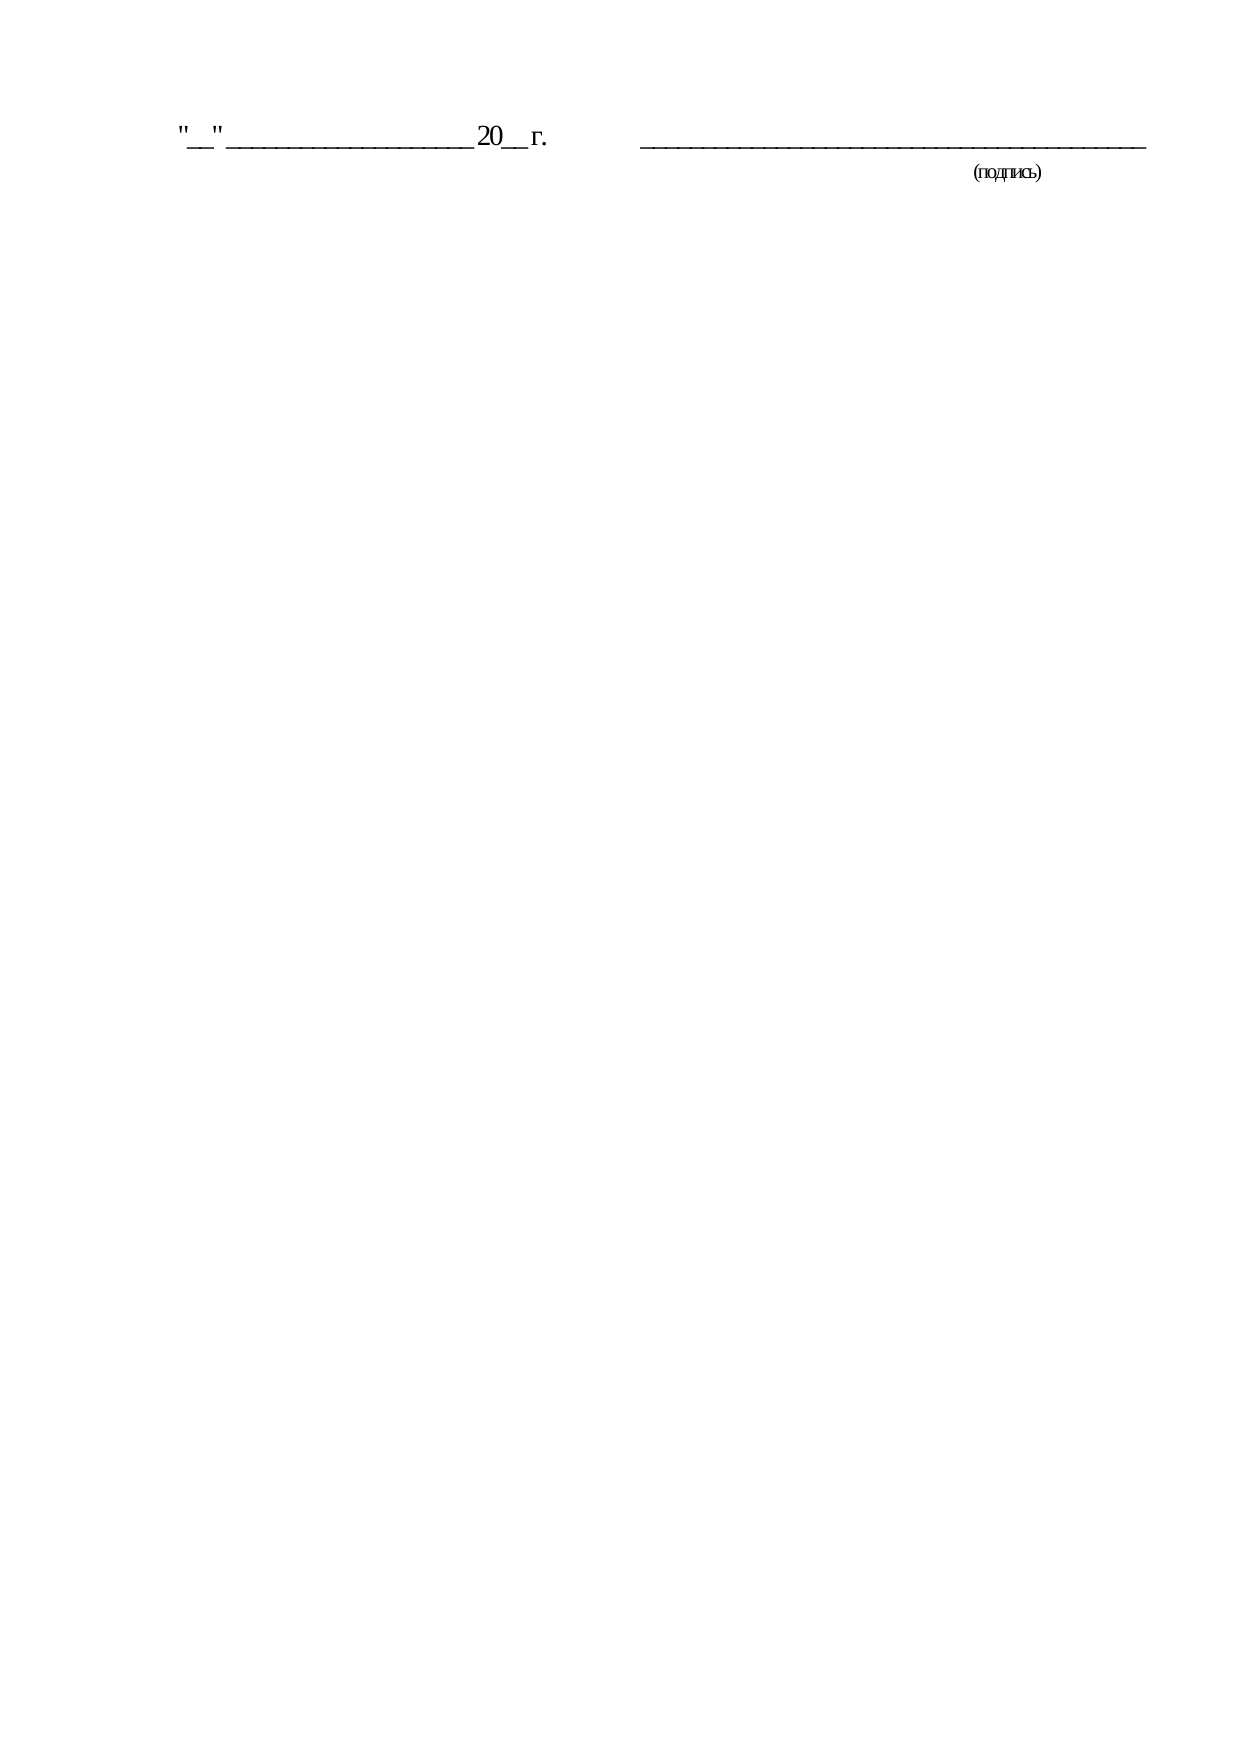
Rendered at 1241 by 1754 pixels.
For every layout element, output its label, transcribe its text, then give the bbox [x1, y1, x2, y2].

text "__" ____________________ 20__ г. _________________________________________ [177, 118, 1152, 152]
text (подпись) [177, 152, 1152, 185]
